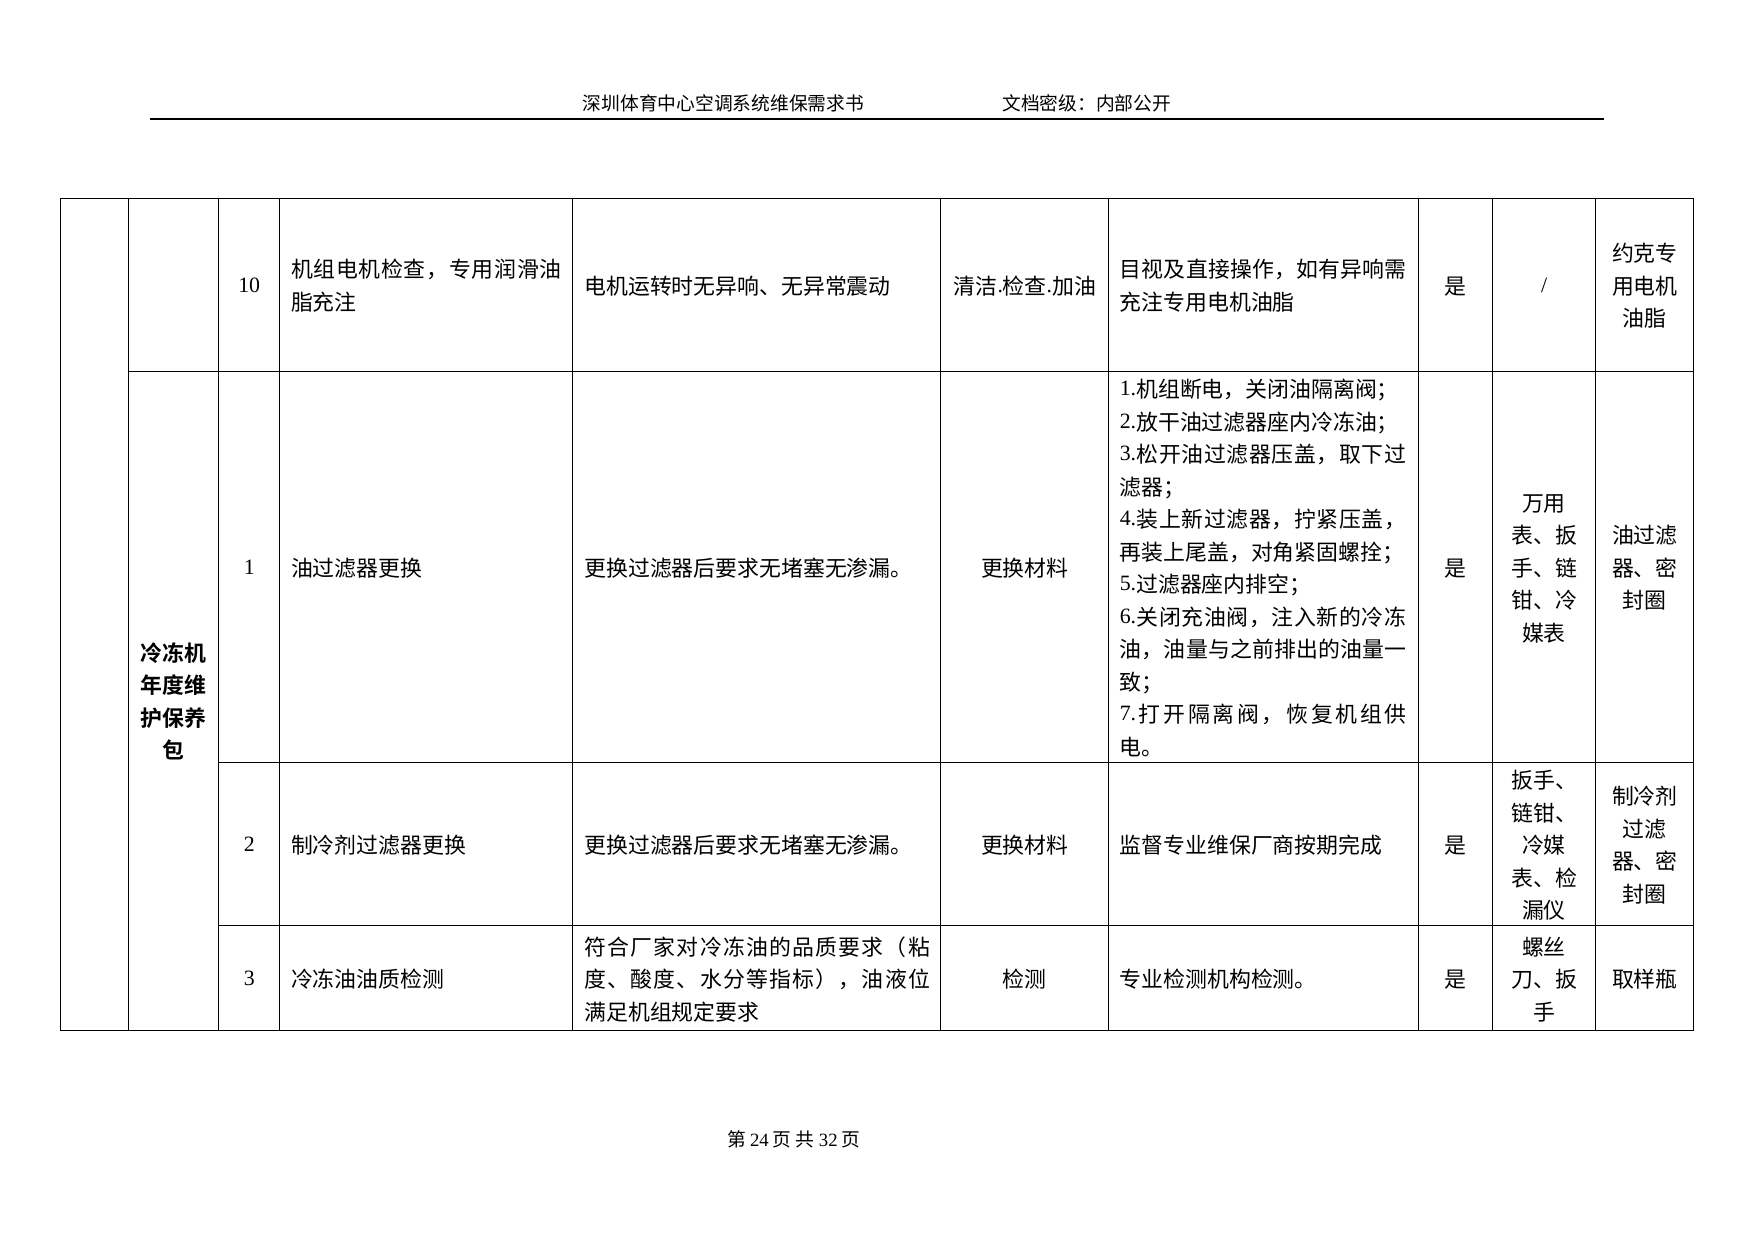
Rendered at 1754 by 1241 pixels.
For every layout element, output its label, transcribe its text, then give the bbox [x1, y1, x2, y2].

table_cell 1 [219, 372, 279, 762]
table_cell 电机运转时无异响、无异常震动 [573, 199, 940, 371]
table_cell 油过滤器更换 [280, 372, 572, 762]
table_cell 清洁.检查.加油 [941, 199, 1108, 371]
table_cell 检测 [941, 926, 1108, 1029]
table_cell 是 [1419, 199, 1492, 371]
table_cell 取样瓶 [1596, 926, 1693, 1029]
table_cell 约克专用电机油脂 [1596, 199, 1693, 371]
table_cell 监督专业维保厂商按期完成 [1109, 763, 1418, 925]
table_cell 3 [219, 926, 279, 1029]
table_cell 冷冻油油质检测 [280, 926, 572, 1029]
table_cell 更换过滤器后要求无堵塞无渗漏。 [573, 372, 940, 762]
table_cell 目视及直接操作，如有异响需充注专用电机油脂 [1109, 199, 1418, 371]
table_cell 是 [1419, 372, 1492, 762]
table_cell 更换材料 [941, 372, 1108, 762]
table_cell 2 [219, 763, 279, 925]
table_cell 制冷剂过滤器更换 [280, 763, 572, 925]
table_cell 是 [1419, 763, 1492, 925]
table_cell 万用表、扳手、链钳、冷媒表 [1493, 372, 1595, 762]
table_cell 符合厂家对冷冻油的品质要求（粘度、酸度、水分等指标），油液位满足机组规定要求 [573, 926, 940, 1029]
table_cell 更换材料 [941, 763, 1108, 925]
table_cell 更换过滤器后要求无堵塞无渗漏。 [573, 763, 940, 925]
table_cell 螺丝刀、扳手 [1493, 926, 1595, 1029]
table_cell 制冷剂过滤器、密封圈 [1596, 763, 1693, 925]
table_cell 10 [219, 199, 279, 371]
table_cell 机组电机检查，专用润滑油脂充注 [280, 199, 572, 371]
table_cell / [1493, 199, 1595, 371]
table_cell 1.机组断电，关闭油隔离阀； 2.放干油过滤器座内冷冻油； 3.松开油过滤器压盖，取下过滤器； 4.装上新过滤器，拧紧压盖，再装上尾盖，对角紧固螺拴； 5.过滤器座内排空； 6.关闭充油阀，注入新的冷冻油，油量与之前排出的油量一致； 7.打开隔离阀，恢复机组供电。 [1109, 372, 1418, 762]
table_cell [129, 199, 218, 371]
table_cell 油过滤器、密封圈 [1596, 372, 1693, 762]
table_cell 扳手、链钳、冷媒表、检漏仪 [1493, 763, 1595, 925]
table_cell 冷冻机年度维护保养包 [129, 372, 218, 1029]
table_cell 专业检测机构检测。 [1109, 926, 1418, 1029]
table_cell 是 [1419, 926, 1492, 1029]
